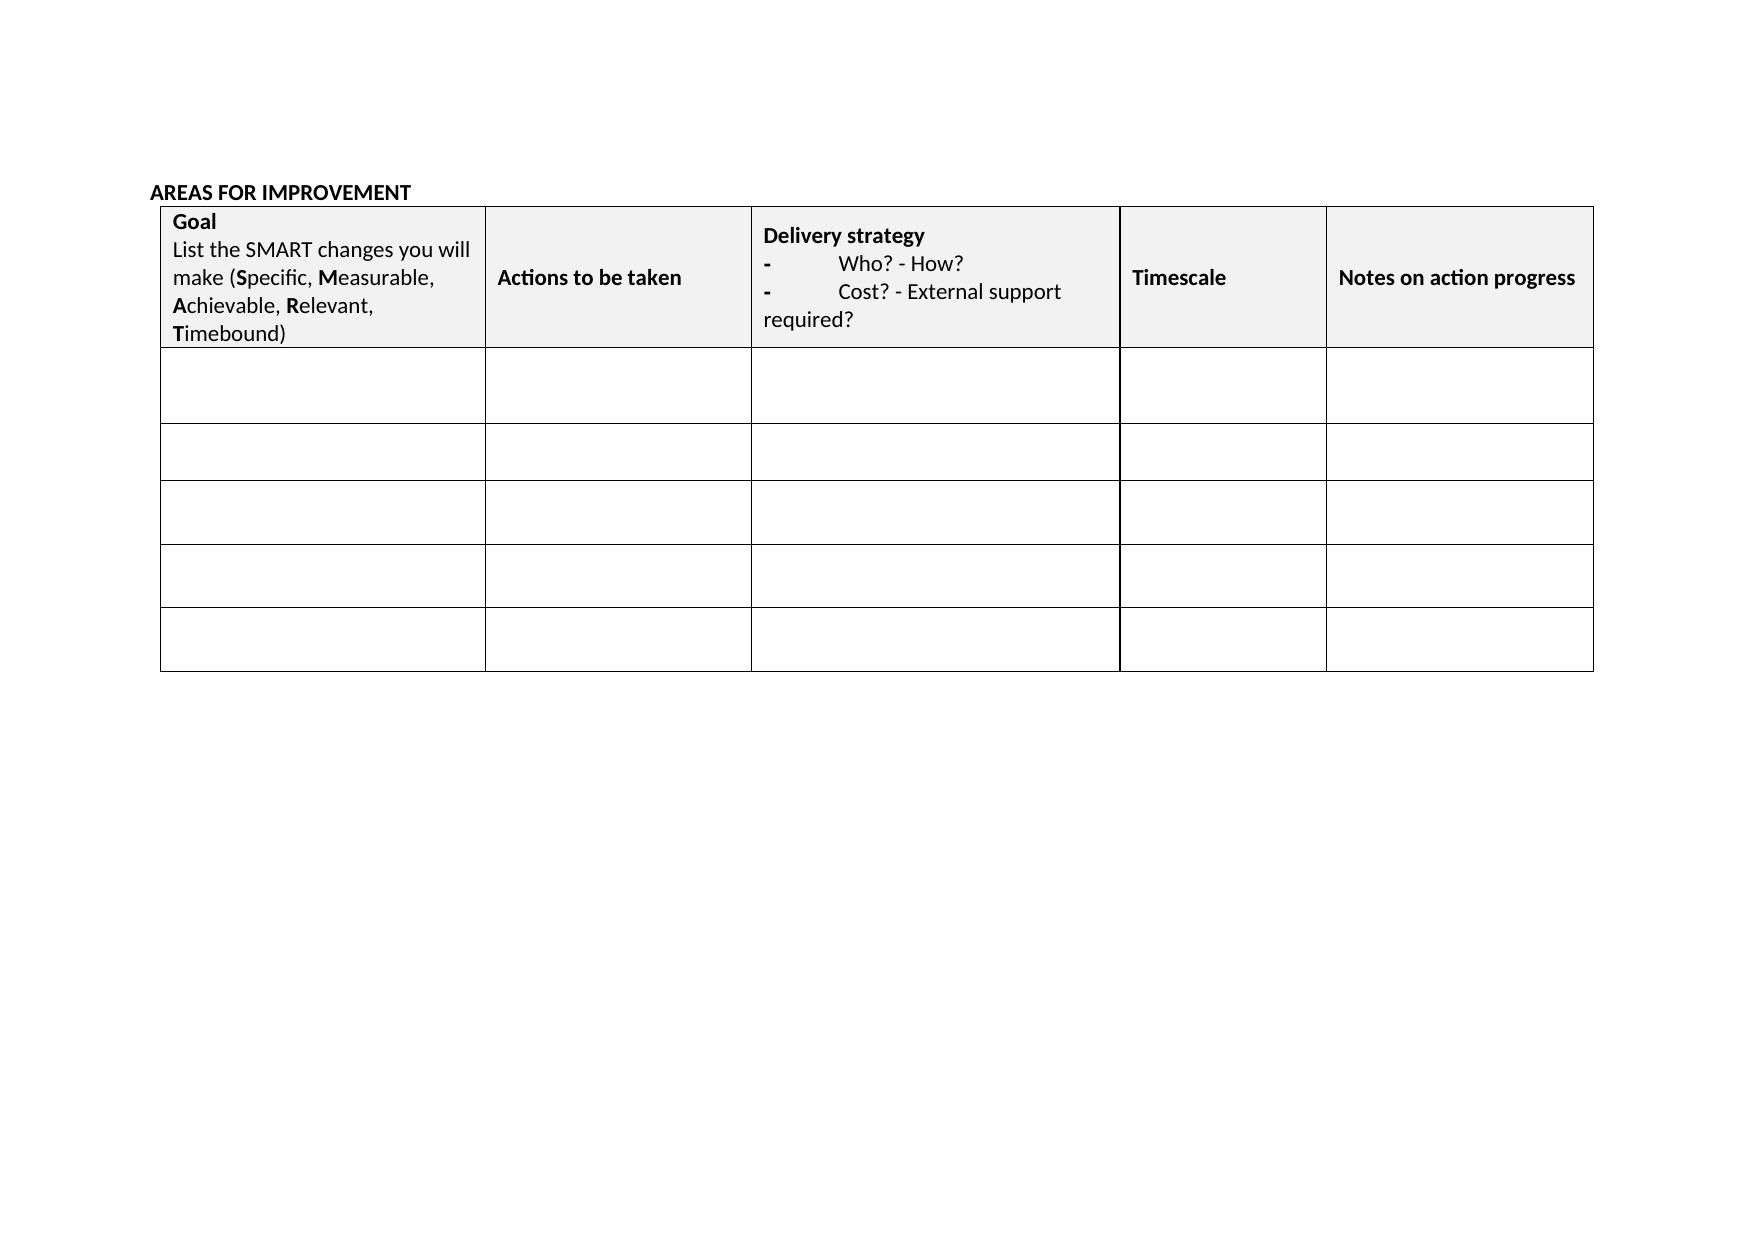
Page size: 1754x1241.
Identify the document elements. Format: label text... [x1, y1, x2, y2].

table_cell [486, 608, 751, 671]
table_cell [752, 545, 1119, 607]
table_header Timescale [1121, 207, 1326, 347]
table_cell [1121, 608, 1326, 671]
table_cell [752, 608, 1119, 671]
table_cell [486, 481, 751, 544]
table_cell [486, 348, 751, 423]
table_header Goal List the SMART changes you will make (Specific, Measurable, Achievable, Relevant, Timebound) [161, 207, 485, 347]
table_cell [1327, 608, 1593, 671]
table_cell [1327, 481, 1593, 544]
table_cell [1327, 545, 1593, 607]
table_cell [161, 545, 485, 607]
table_cell [1327, 348, 1593, 423]
table_cell [161, 481, 485, 544]
table_cell [161, 348, 485, 423]
table_cell [1121, 348, 1326, 423]
table_cell [752, 348, 1119, 423]
table_cell [486, 545, 751, 607]
table_cell [1327, 424, 1593, 480]
table_cell [1121, 424, 1326, 480]
table_header Notes on action progress [1327, 207, 1593, 347]
text AREAS FOR IMPROVEMENT [150, 178, 1604, 206]
table_cell [1121, 481, 1326, 544]
table_cell [161, 424, 485, 480]
table_cell [752, 481, 1119, 544]
table_cell [161, 608, 485, 671]
table_cell [486, 424, 751, 480]
table_header Delivery strategy Who? - How? Cost? - External support required? [752, 207, 1119, 347]
table_cell [1121, 545, 1326, 607]
table_cell [752, 424, 1119, 480]
table_header Actions to be taken [486, 207, 751, 347]
